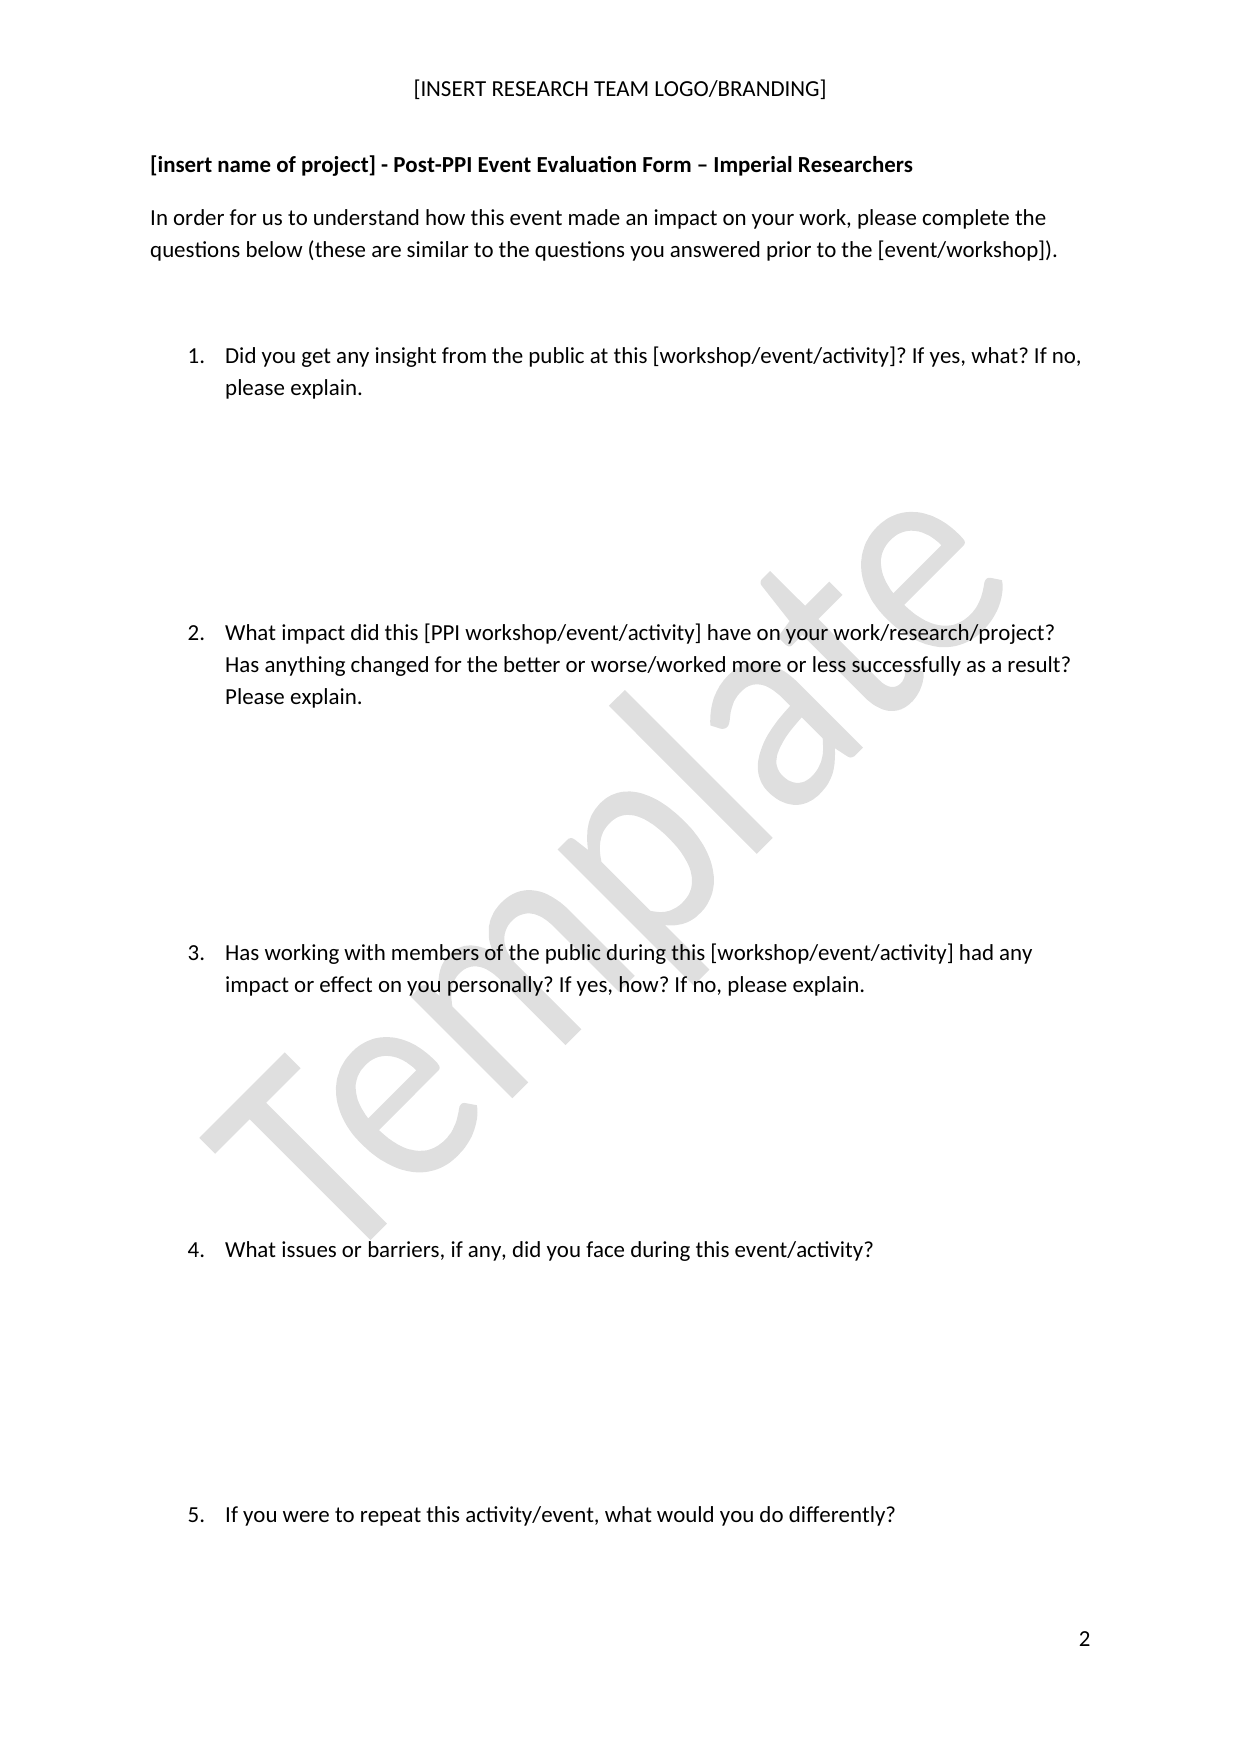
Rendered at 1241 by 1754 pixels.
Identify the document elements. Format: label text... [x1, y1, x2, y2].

list What issues or barriers, if any, did you face during this event/activity? [187, 1235, 1090, 1263]
list What impact did this [PPI workshop/event/activity] have on your work/research/project? Has anything changed for the better or worse/worked more or less successfully as a result? Please explain. [187, 618, 1090, 710]
text In order for us to understand how this event made an impact on your work, please complete the questions below (these are similar to the questions you answered prior to the [event/workshop]). [150, 203, 1090, 263]
list Has working with members of the public during this [workshop/event/activity] had any impact or effect on you personally? If yes, how? If no, please explain. [187, 938, 1090, 998]
text [insert name of project] - Post-PPI Event Evaluation Form – Imperial Researchers [150, 150, 1090, 178]
list If you were to repeat this activity/event, what would you do differently? [187, 1500, 1090, 1528]
list Did you get any insight from the public at this [workshop/event/activity]? If yes, what? If no, please explain. [187, 341, 1090, 401]
